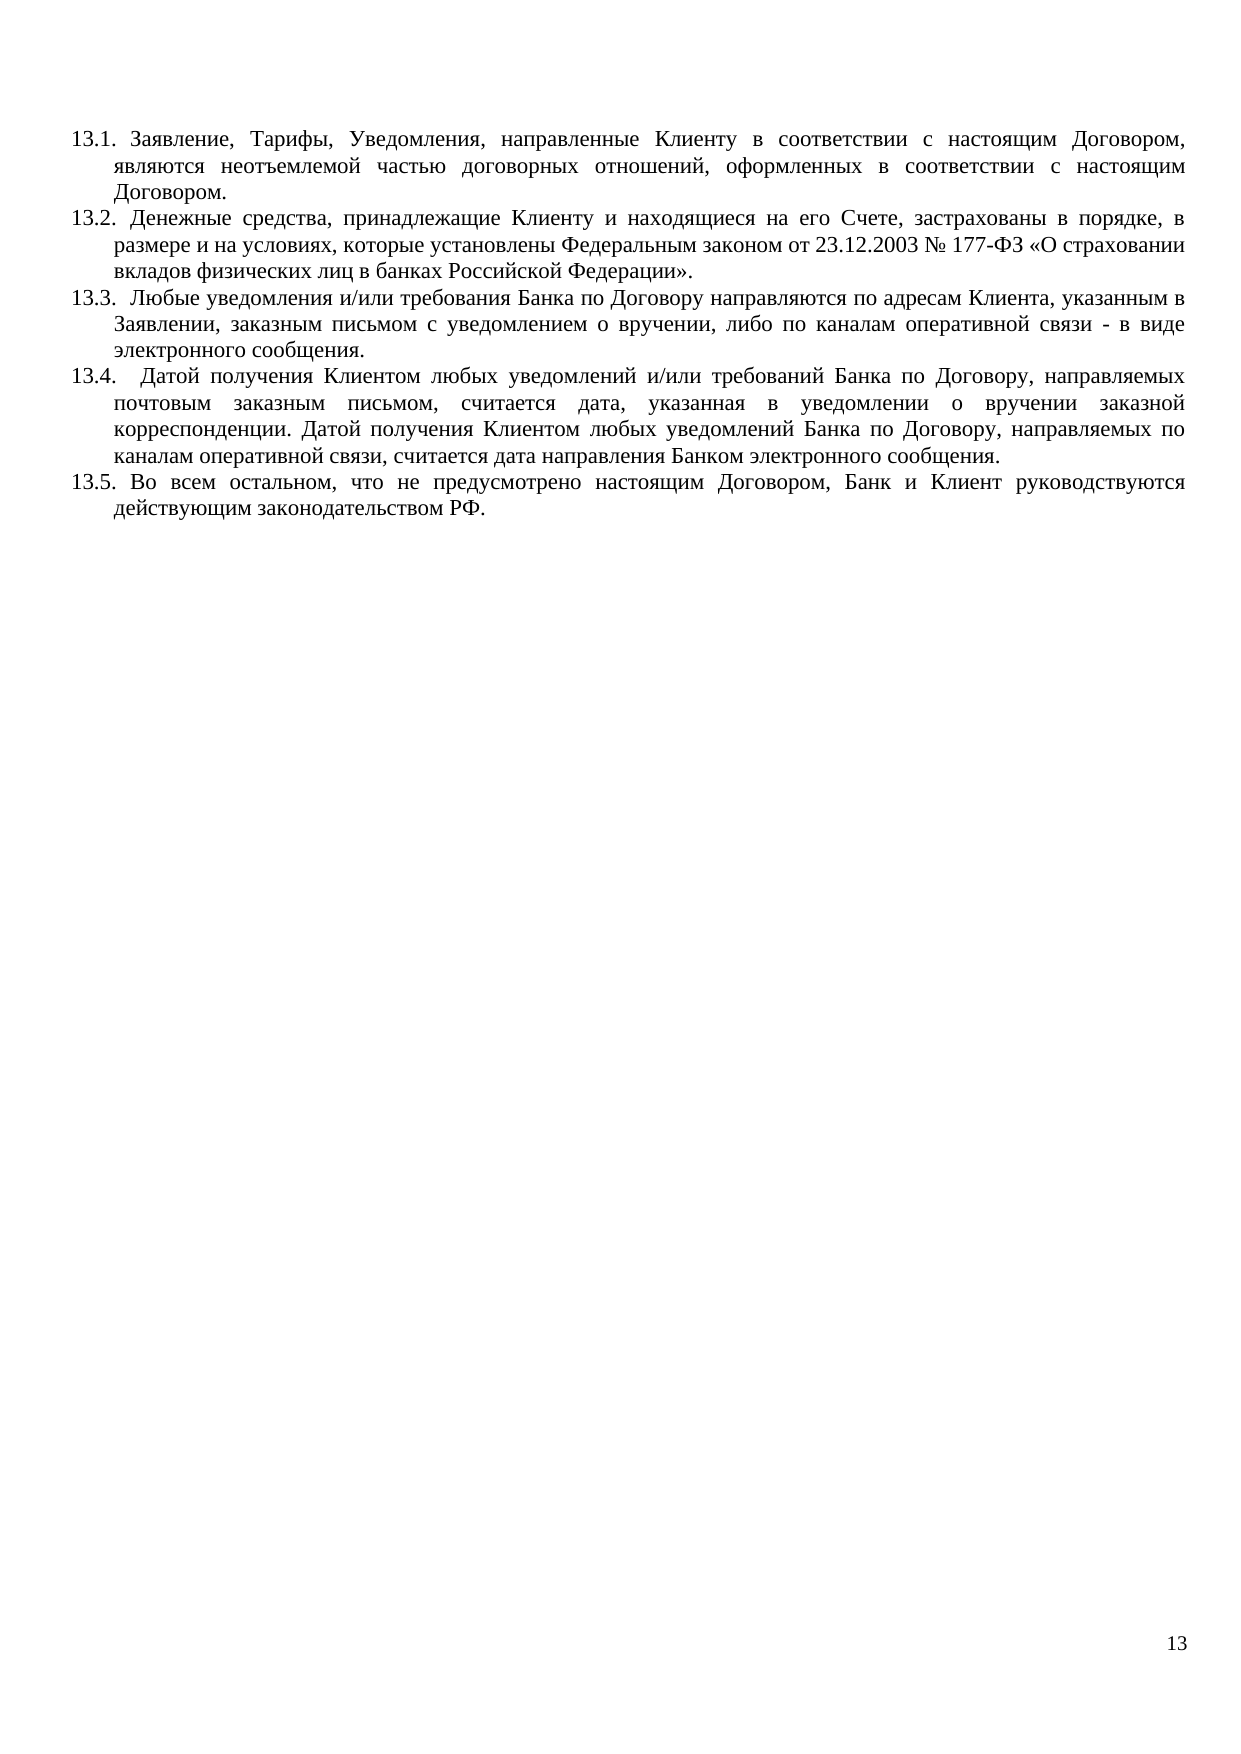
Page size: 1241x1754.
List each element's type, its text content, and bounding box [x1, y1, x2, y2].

list Во всем остальном, что не предусмотрено настоящим Договором, Банк и Клиент руководствуются действующим законодательством РФ. [71, 468, 1187, 521]
list Любые уведомления и/или требования Банка по Договору направляются по адресам Клиента, указанным в Заявлении, заказным письмом с уведомлением о вручении, либо по каналам оперативной связи - в виде электронного сообщения. [71, 283, 1187, 363]
list Денежные средства, принадлежащие Клиенту и находящиеся на его Счете, застрахованы в порядке, в размере и на условиях, которые установлены Федеральным законом от 23.12.2003 № 177-ФЗ «О страховании вкладов физических лиц в банках Российской Федерации». [71, 204, 1187, 283]
list Заявление, Тарифы, Уведомления, направленные Клиенту в соответствии с настоящим Договором, являются неотъемлемой частью договорных отношений, оформленных в соответствии с настоящим Договором. [71, 125, 1187, 204]
list Датой получения Клиентом любых уведомлений и/или требований Банка по Договору, направляемых почтовым заказным письмом, считается дата, указанная в уведомлении о вручении заказной корреспонденции. Датой получения Клиентом любых уведомлений Банка по Договору, направляемых по каналам оперативной связи, считается дата направления Банком электронного сообщения. [71, 363, 1187, 468]
